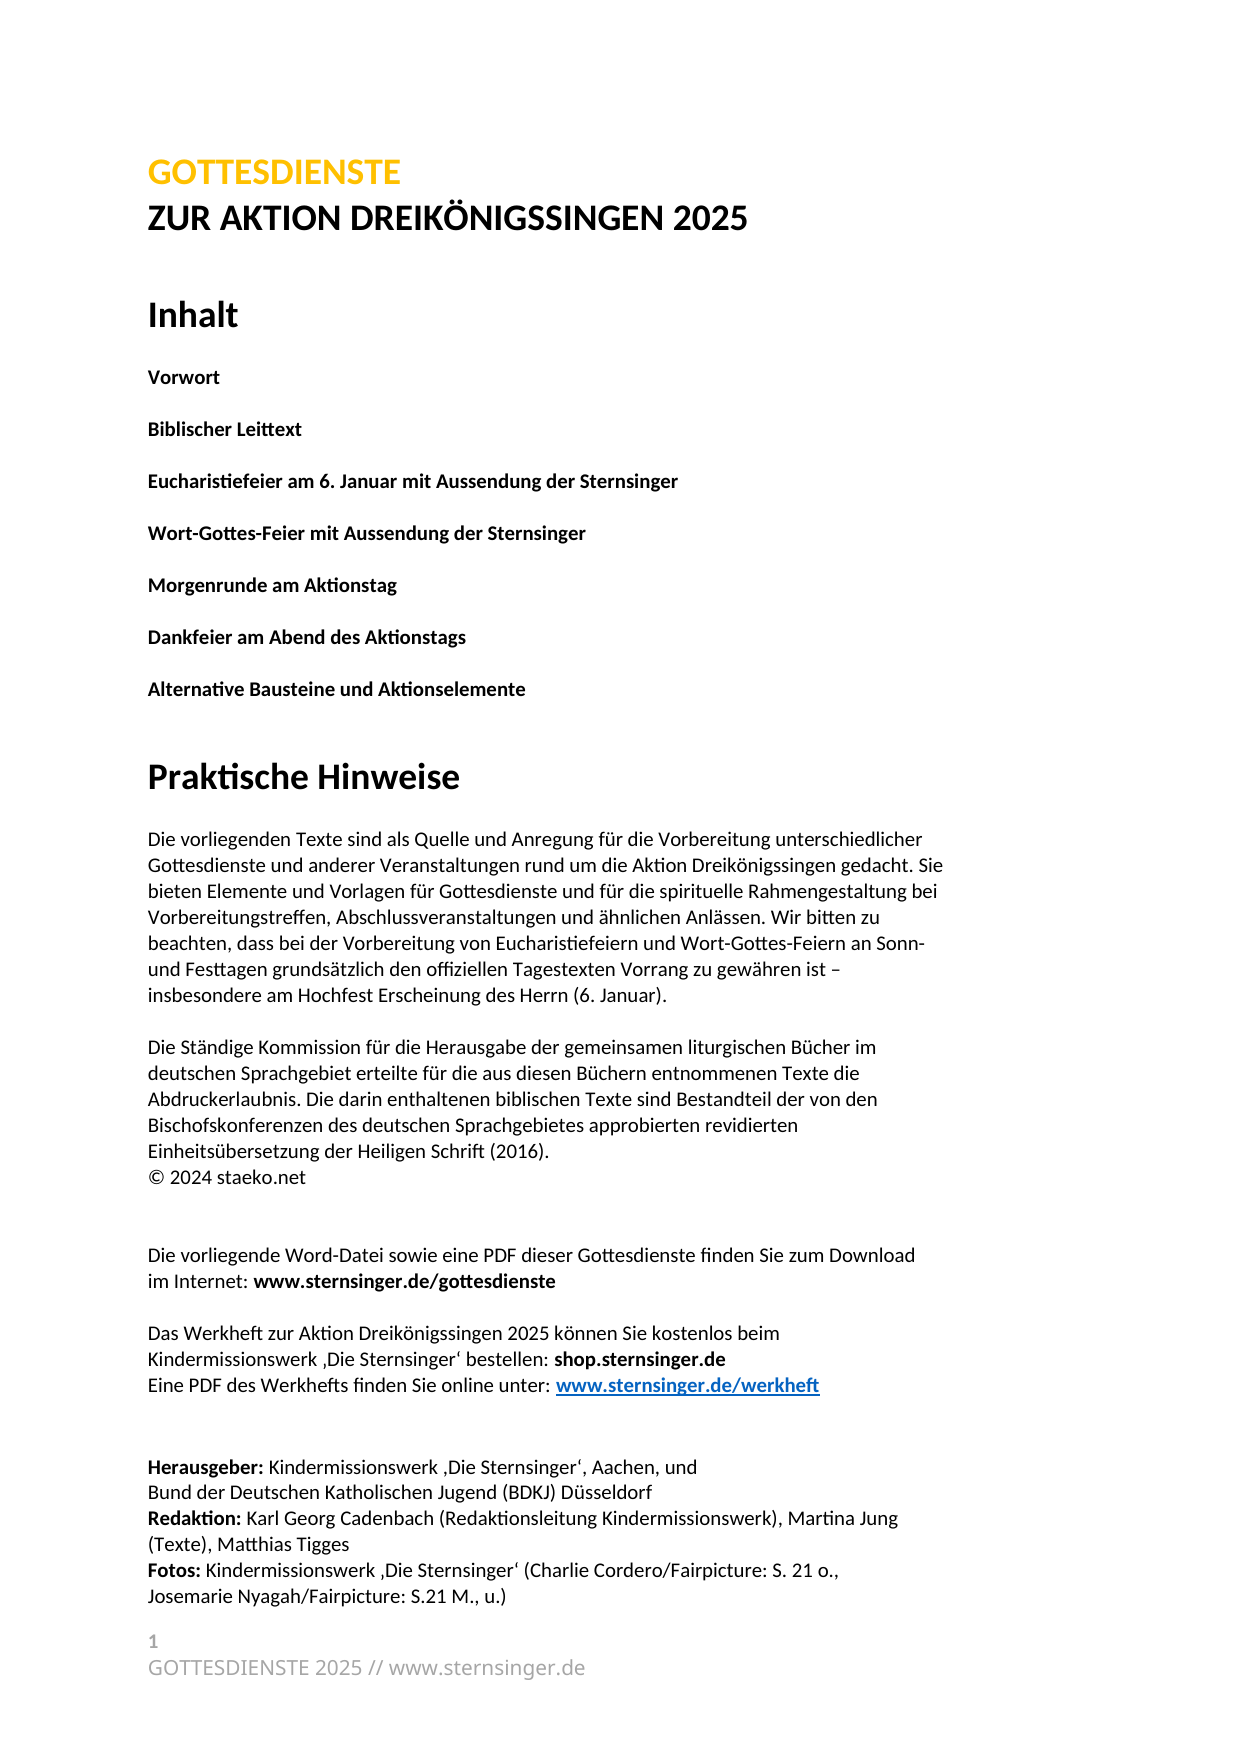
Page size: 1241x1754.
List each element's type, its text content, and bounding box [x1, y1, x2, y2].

text Fotos: Kindermissionswerk ‚Die Sternsinger‘ (Charlie Cordero/Fairpicture: S. 21 o., Josemarie Nyagah/Fairpicture: S.21 M., u.) [148, 1557, 945, 1609]
text © 2024 staeko.net [148, 1164, 945, 1190]
text Das Werkheft zur Aktion Dreikönigssingen 2025 können Sie kostenlos beim Kindermissionswerk ‚Die Sternsinger‘ bestellen: shop.sternsinger.de Eine PDF des Werkhefts finden Sie online unter: www.sternsinger.de/werkheft [148, 1320, 945, 1429]
text Die vorliegenden Texte sind als Quelle und Anregung für die Vorbereitung unterschiedlicher Gottesdienste und anderer Veranstaltungen rund um die Aktion Dreikönigssingen gedacht. Sie bieten Elemente und Vorlagen für Gottesdienste und für die spirituelle Rahmengestaltung bei Vorbereitungstreffen, Abschlussveranstaltungen und ähnlichen Anlässen. Wir bitten zu beachten, dass bei der Vorbereitung von Eucharistiefeiern und Wort-Gottes-Feiern an Sonn-und Festtagen grundsätzlich den offiziellen Tagestexten Vorrang zu gewähren ist – insbesondere am Hochfest Erscheinung des Herrn (6. Januar). [148, 825, 945, 1007]
text Vorwort [148, 363, 945, 389]
text Redaktion: Karl Georg Cadenbach (Redaktionsleitung Kindermissionswerk), Martina Jung (Texte), Matthias Tigges [148, 1505, 945, 1557]
text Praktische Hinweise [148, 753, 945, 799]
text GOTTESDIENSTE ZUR AKTION DREIKÖNIGSSINGEN 2025 [148, 148, 946, 239]
text Die vorliegende Word-Datei sowie eine PDF dieser Gottesdienste finden Sie zum Download im Internet: www.sternsinger.de/gottesdienste [148, 1242, 945, 1294]
text Die Ständige Kommission für die Herausgabe der gemeinsamen liturgischen Bücher im deutschen Sprachgebiet erteilte für die aus diesen Büchern entnommenen Texte die Abdruckerlaubnis. Die darin enthaltenen biblischen Texte sind Bestandteil der von den Bischofskonferenzen des deutschen Sprachgebietes approbierten revidierten Einheitsübersetzung der Heiligen Schrift (2016). [148, 1033, 945, 1164]
text Wort-Gottes-Feier mit Aussendung der Sternsinger [148, 519, 945, 546]
text Eucharistiefeier am 6. Januar mit Aussendung der Sternsinger [148, 467, 945, 493]
text Herausgeber: Kindermissionswerk ,Die Sternsinger‘, Aachen, und Bund der Deutschen Katholischen Jugend (BDKJ) Düsseldorf [148, 1454, 945, 1505]
text Alternative Bausteine und Aktionselemente [148, 676, 945, 702]
text Dankfeier am Abend des Aktionstags [148, 624, 945, 650]
text Biblischer Leittext [148, 415, 945, 441]
text Inhalt [148, 291, 945, 337]
text Morgenrunde am Aktionstag [148, 572, 945, 598]
